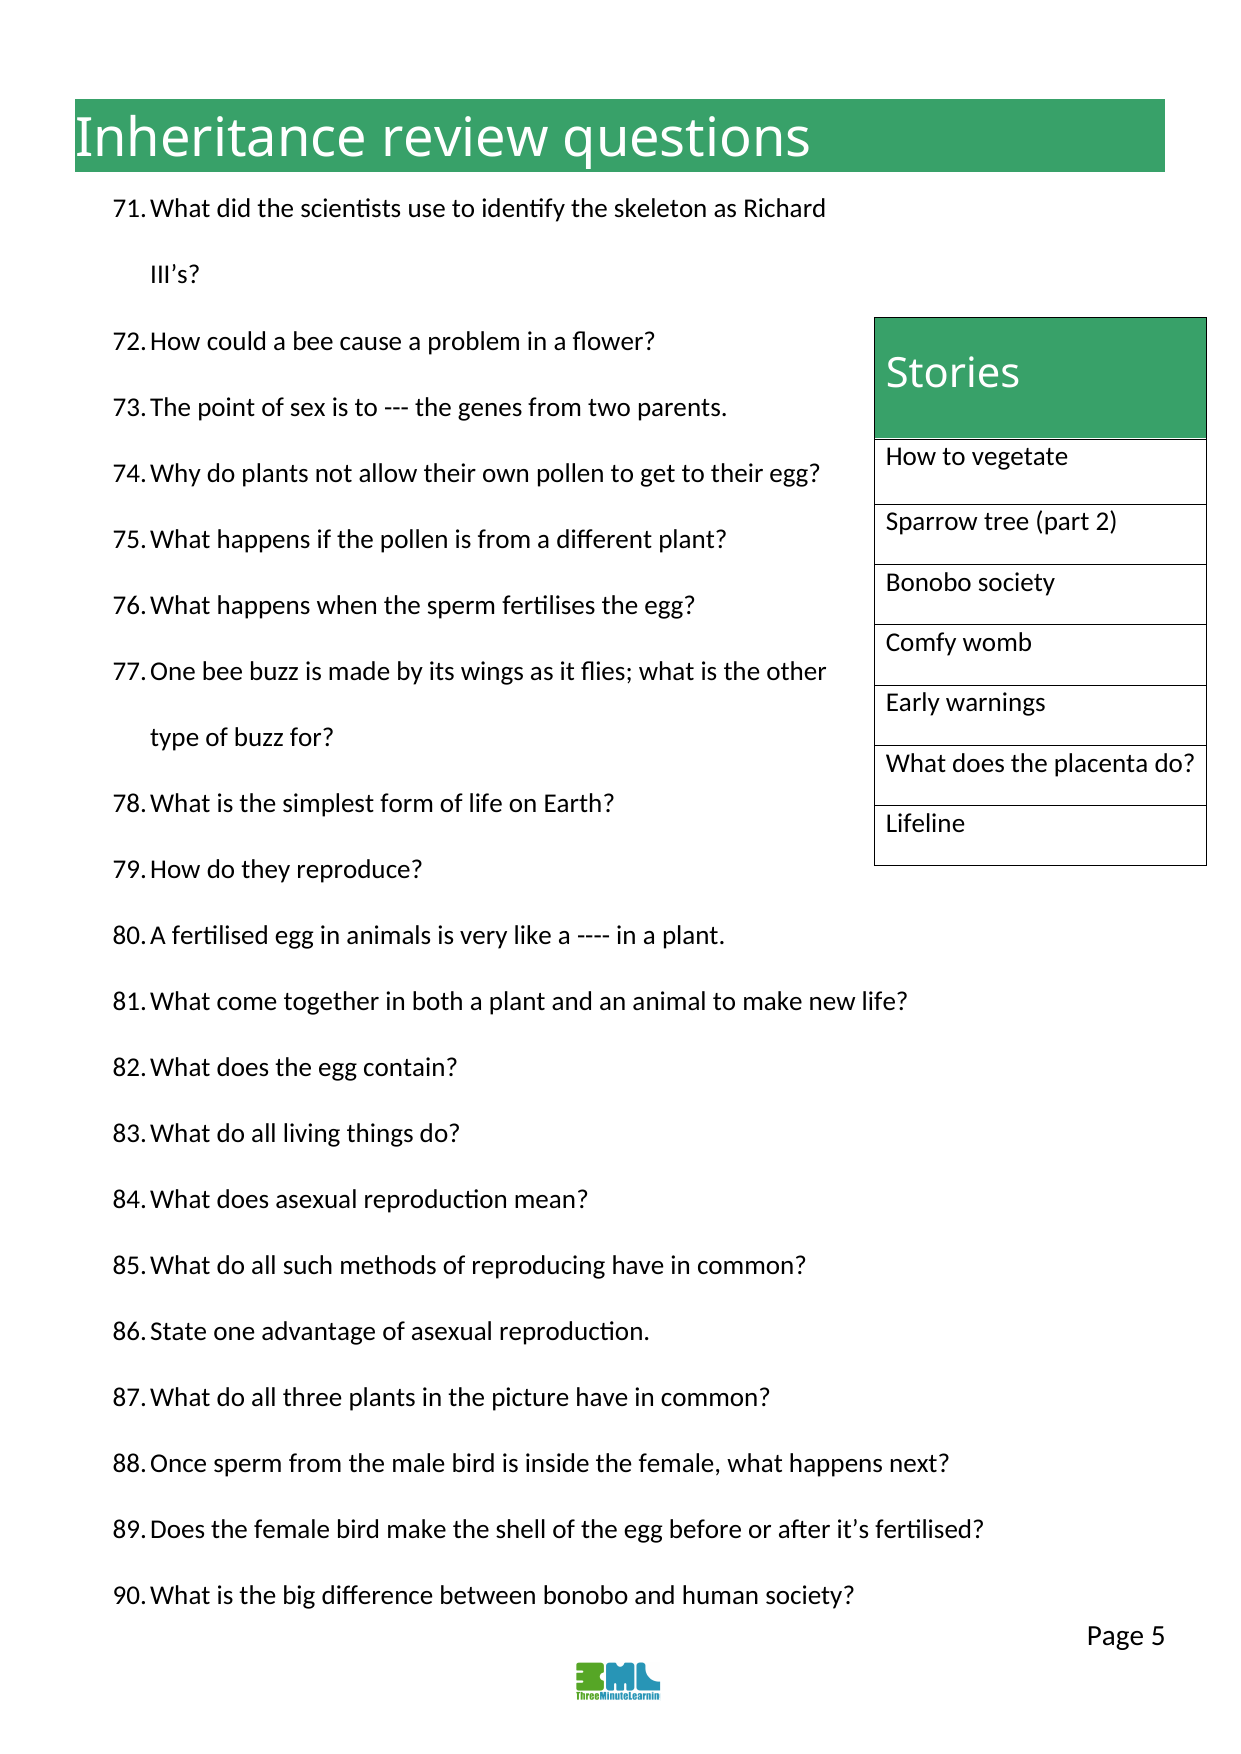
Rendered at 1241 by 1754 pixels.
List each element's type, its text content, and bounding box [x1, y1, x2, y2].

list Once sperm from the male bird is inside the female, what happens next? [112, 1446, 1165, 1479]
list What does asexual reproduction mean? [112, 1182, 1165, 1215]
picture [575, 1662, 660, 1701]
list What do all living things do? [112, 1116, 1165, 1149]
table_cell Sparrow tree (part 2) [875, 505, 1206, 564]
list The point of sex is to --- the genes from two parents. [112, 390, 874, 423]
list What is the big difference between bonobo and human society? [112, 1578, 1165, 1612]
list What do all three plants in the picture have in common? [112, 1380, 1165, 1413]
list State one advantage of asexual reproduction. [112, 1314, 1165, 1347]
list A fertilised egg in animals is very like a ---- in a plant. [112, 918, 1165, 951]
table_cell Bonobo society [875, 565, 1206, 624]
list What is the simplest form of life on Earth? [112, 786, 874, 819]
list How could a bee cause a problem in a flower? [112, 324, 874, 357]
list What happens when the sperm fertilises the egg? [112, 588, 874, 621]
list What do all such methods of reproducing have in common? [112, 1248, 1165, 1281]
table_cell Early warnings [875, 686, 1206, 745]
table_cell Comfy womb [875, 625, 1206, 684]
list What happens if the pollen is from a different plant? [112, 522, 874, 555]
table_cell How to vegetate [875, 440, 1206, 503]
table_cell Lifeline [875, 806, 1206, 865]
list Does the female bird make the shell of the egg before or after it’s fertilised? [112, 1512, 1165, 1546]
list How do they reproduce? [112, 852, 1165, 885]
table_header Stories [875, 318, 1206, 438]
list What come together in both a plant and an animal to make new life? [112, 984, 1165, 1017]
table_cell What does the placenta do? [875, 746, 1206, 805]
list What did the scientists use to identify the skeleton as Richard III’s? [112, 192, 1165, 291]
list One bee buzz is made by its wings as it flies; what is the other type of buzz for? [112, 654, 874, 753]
list What does the egg contain? [112, 1050, 1165, 1083]
list Why do plants not allow their own pollen to get to their egg? [112, 456, 874, 489]
